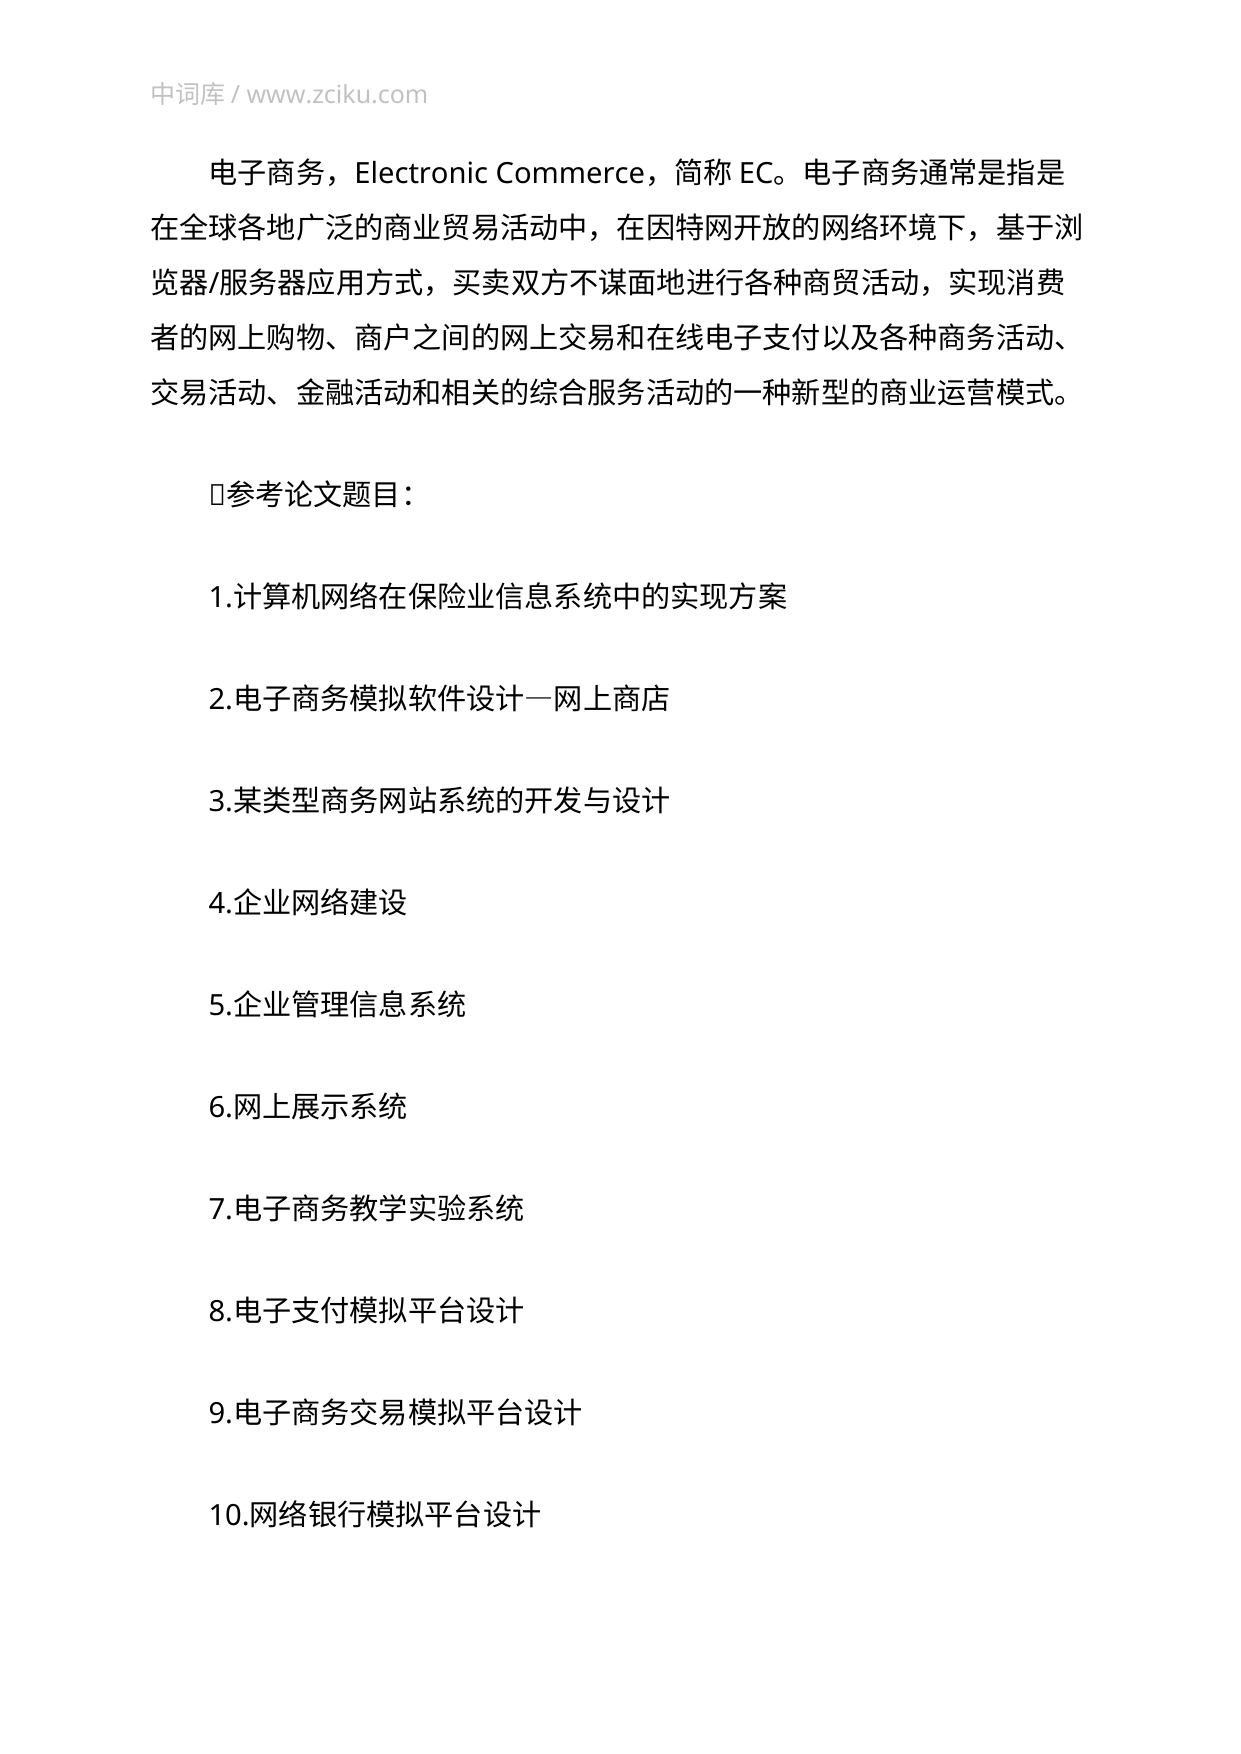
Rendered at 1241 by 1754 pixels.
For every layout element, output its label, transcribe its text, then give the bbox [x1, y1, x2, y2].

text 1.计算机网络在保险业信息系统中的实现方案 [150, 573, 1090, 616]
text 10.网络银行模拟平台设计 [150, 1491, 1090, 1534]
text 参考论文题目： [150, 472, 1090, 514]
text 4.企业网络建设 [150, 879, 1090, 922]
text 电子商务，Electronic Commerce，简称EC。电子商务通常是指是在全球各地广泛的商业贸易活动中，在因特网开放的网络环境下，基于浏览器/服务器应用方式，买卖双方不谋面地进行各种商贸活动，实现消费者的网上购物、商户之间的网上交易和在线电子支付以及各种商务活动、交易活动、金融活动和相关的综合服务活动的一种新型的商业运营模式。 [150, 150, 1090, 412]
text 9.电子商务交易模拟平台设计 [150, 1389, 1090, 1432]
text 3.某类型商务网站系统的开发与设计 [150, 777, 1090, 820]
text 8.电子支付模拟平台设计 [150, 1287, 1090, 1330]
text 7.电子商务教学实验系统 [150, 1185, 1090, 1228]
text 5.企业管理信息系统 [150, 981, 1090, 1024]
text 2.电子商务模拟软件设计—网上商店 [150, 676, 1090, 718]
text 6.网上展示系统 [150, 1083, 1090, 1126]
